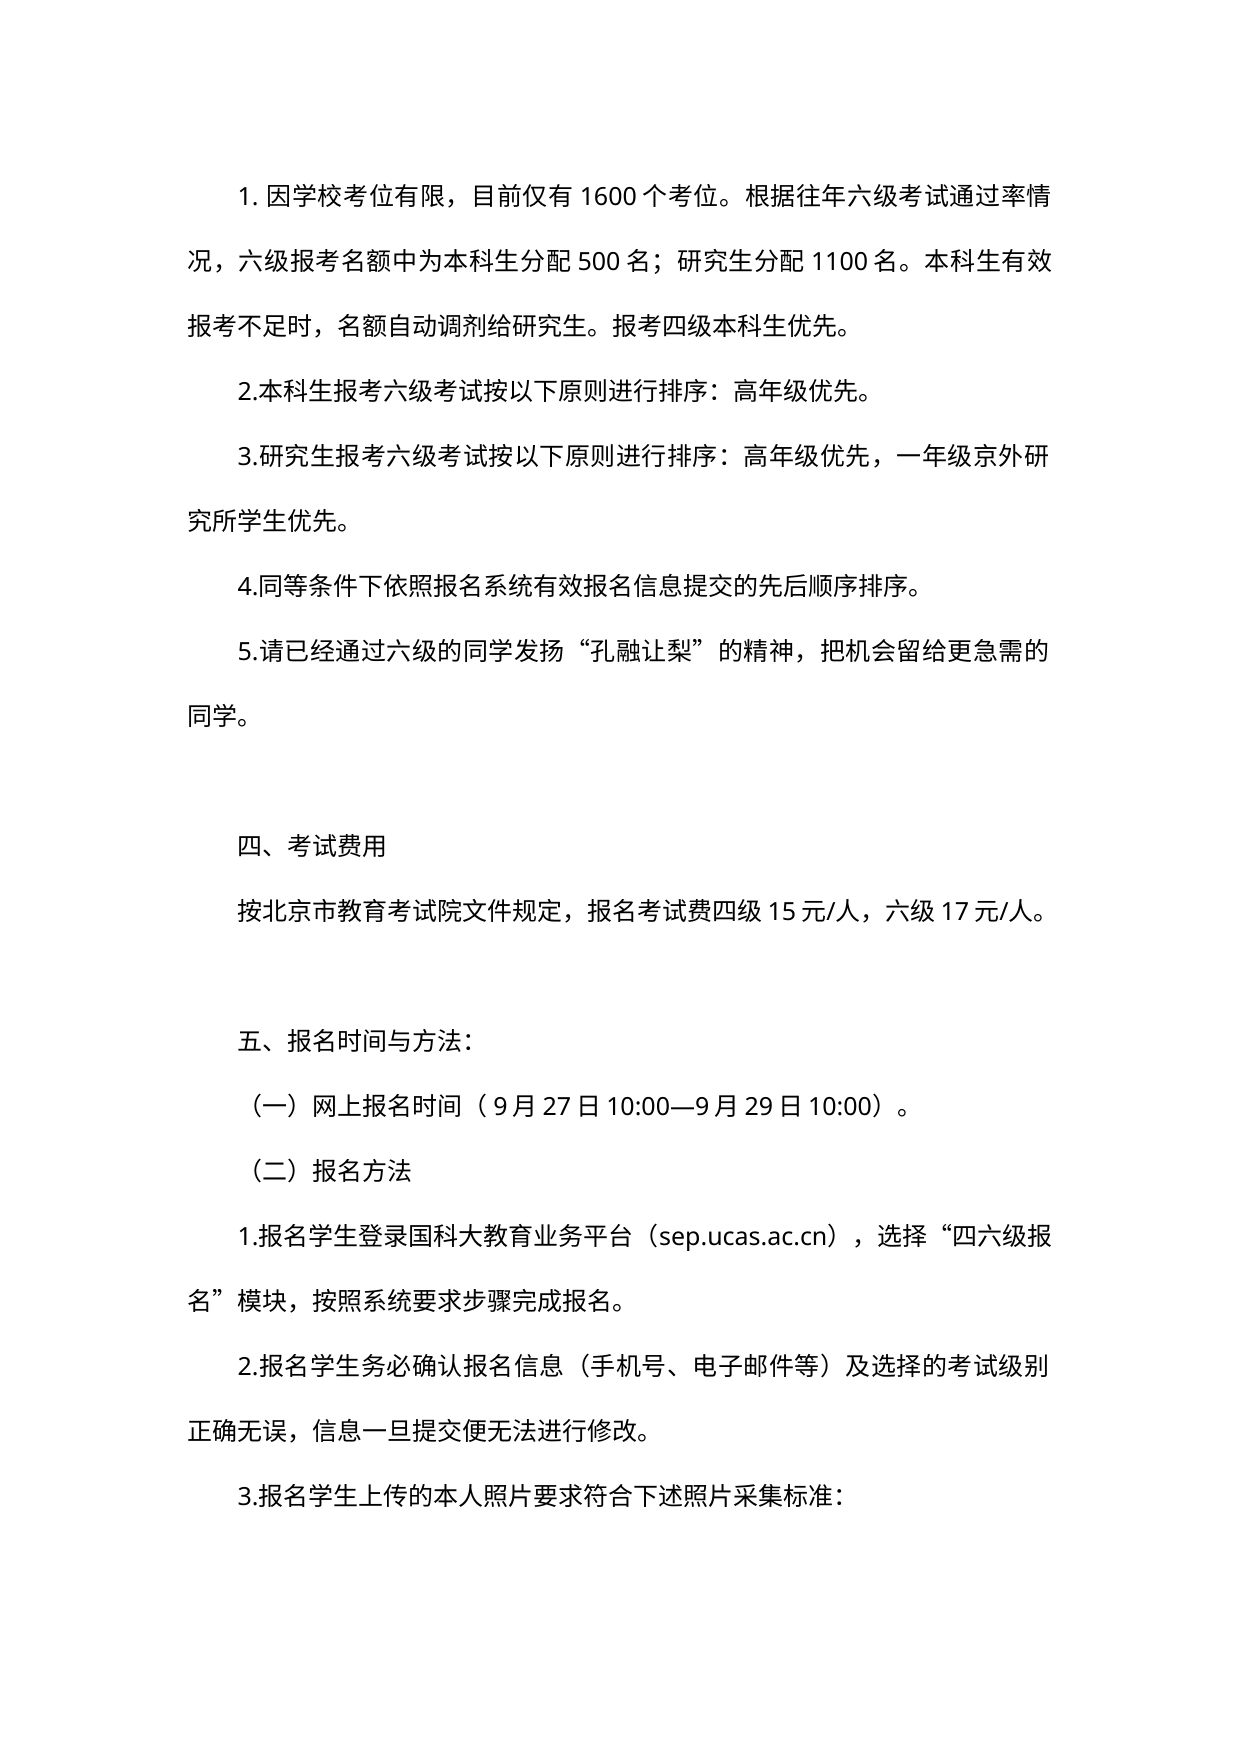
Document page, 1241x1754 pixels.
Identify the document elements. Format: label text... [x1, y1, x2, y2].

text 2.报名学生务必确认报名信息（手机号、电子邮件等）及选择的考试级别正确无误，信息一旦提交便无法进行修改。 [187, 1332, 1053, 1462]
text 3.研究生报考六级考试按以下原则进行排序：高年级优先，一年级京外研究所学生优先。 [187, 422, 1053, 552]
text （一）网上报名时间（ 9月27日10:00—9月29日10:00）。 [187, 1072, 1053, 1137]
text 按北京市教育考试院文件规定，报名考试费四级15元/人，六级17元/人。 [187, 877, 1053, 942]
text 1.报名学生登录国科大教育业务平台（sep.ucas.ac.cn），选择“四六级报名”模块，按照系统要求步骤完成报名。 [187, 1202, 1053, 1332]
text 2.本科生报考六级考试按以下原则进行排序：高年级优先。 [187, 357, 1053, 422]
text （二）报名方法 [187, 1137, 1053, 1202]
text 1. 因学校考位有限，目前仅有1600个考位。根据往年六级考试通过率情况，六级报考名额中为本科生分配500名；研究生分配1100名。本科生有效报考不足时，名额自动调剂给研究生。报考四级本科生优先。 [187, 162, 1053, 357]
text 五、报名时间与方法： [187, 1007, 1053, 1072]
text 四、考试费用 [187, 812, 1053, 877]
text 5.请已经通过六级的同学发扬“孔融让梨”的精神，把机会留给更急需的同学。 [187, 617, 1053, 747]
text 4.同等条件下依照报名系统有效报名信息提交的先后顺序排序。 [187, 552, 1053, 617]
text 3.报名学生上传的本人照片要求符合下述照片采集标准： [187, 1462, 1053, 1527]
